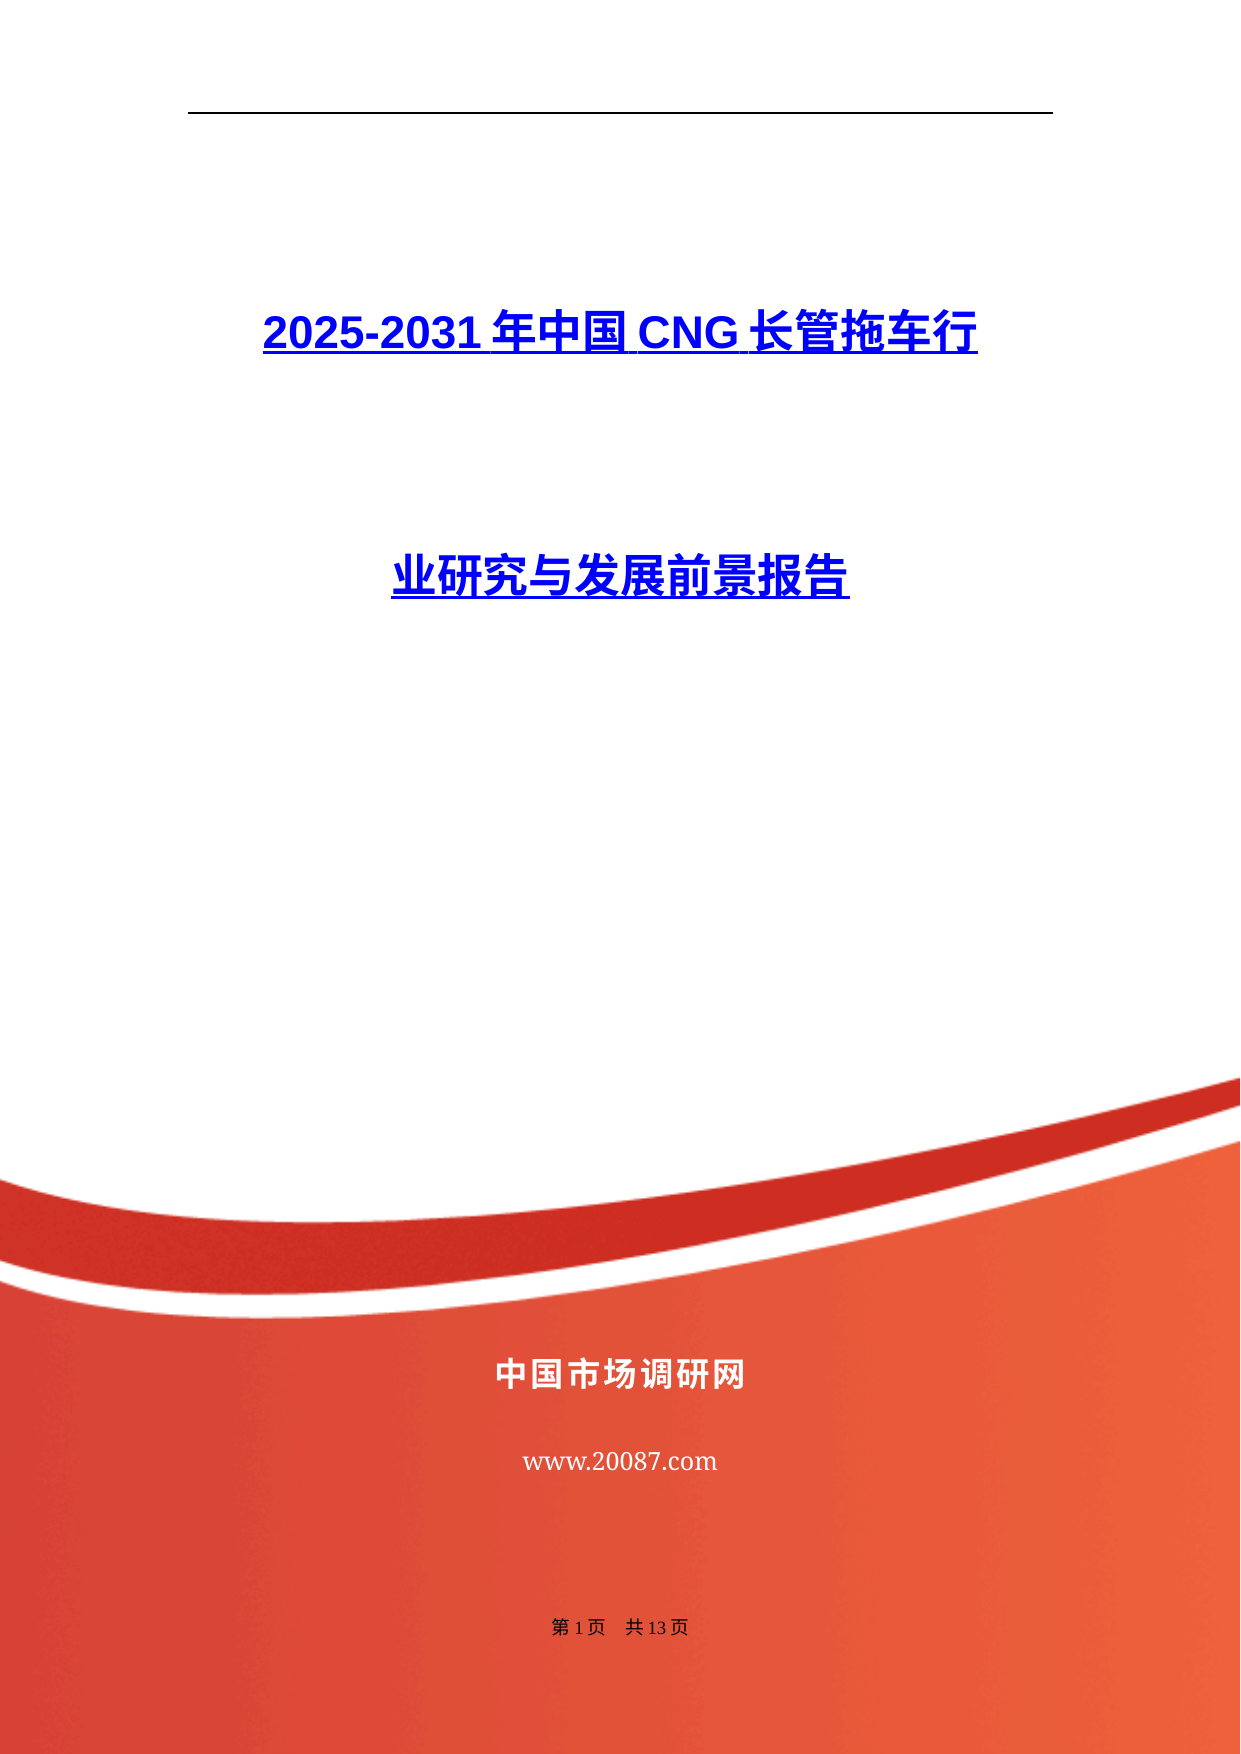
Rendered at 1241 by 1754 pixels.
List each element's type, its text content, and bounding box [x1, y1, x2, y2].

picture [0, 1006, 1241, 1754]
text www.20087.com [187, 1428, 1053, 1493]
subtitle 中国市场调研网 [187, 1339, 1053, 1404]
table_header 2025-2031年中国CNG长管拖车行业研究与发展前景报告 [188, 207, 1053, 773]
